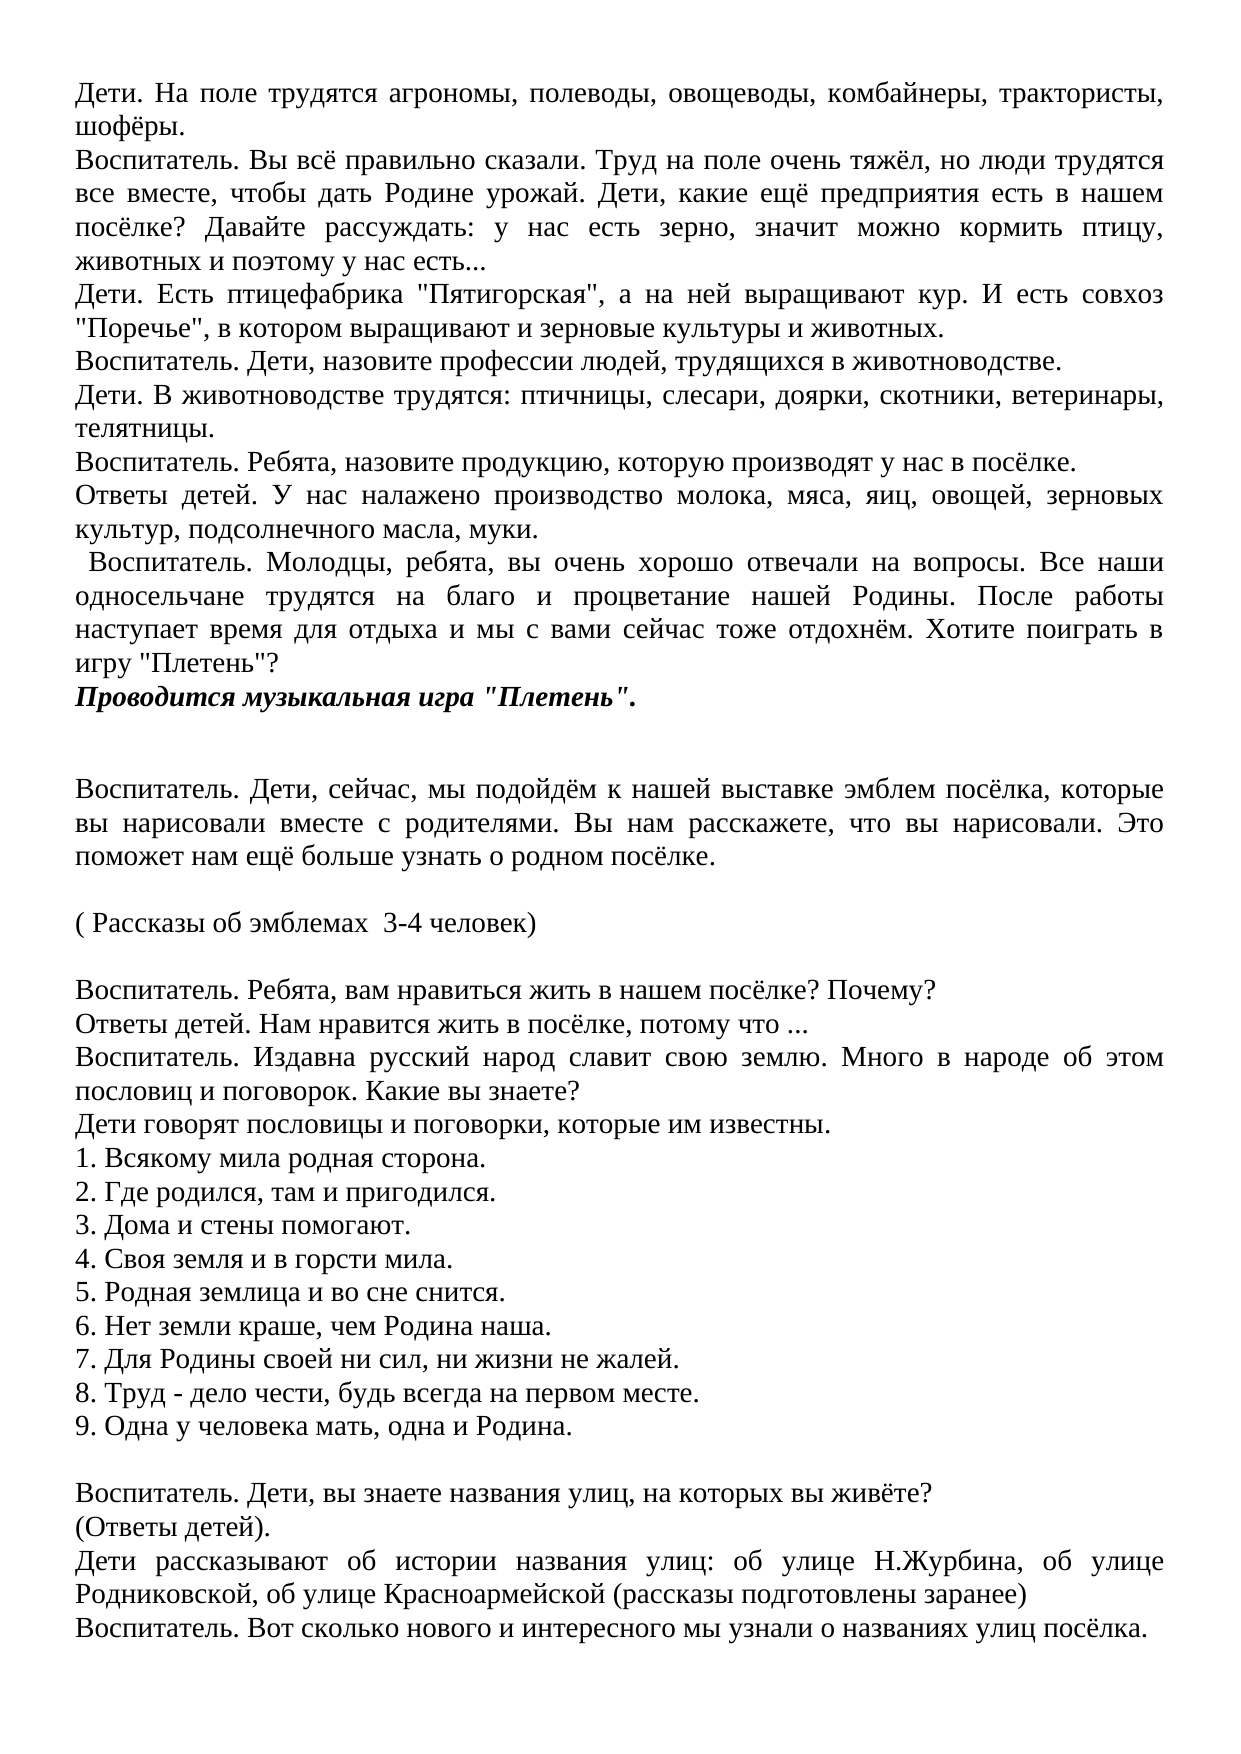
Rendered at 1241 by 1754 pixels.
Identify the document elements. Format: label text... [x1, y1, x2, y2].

text 9. Одна у человека мать, одна и Родина. [75, 1408, 1165, 1442]
text 2. Где родился, там и пригодился. [75, 1174, 1165, 1207]
text Воспитатель. Издавна русский народ славит свою землю. Много в народе об этом пословиц и поговорок. Какие вы знаете? [75, 1039, 1165, 1107]
text 5. Родная землица и во сне снится. [75, 1274, 1165, 1308]
text (Ответы детей). [75, 1509, 1165, 1543]
text Проводится музыкальная игра "Плетень". [75, 679, 1165, 712]
text Воспитатель. Ребята, назовите продукцию, которую производят у нас в посёлке. [75, 444, 1165, 477]
text Воспитатель. Дети, вы знаете названия улиц, на которых вы живёте? [75, 1476, 1165, 1509]
text Дети. На поле трудятся агрономы, полеводы, овощеводы, комбайнеры, трактористы, шофёры. [75, 75, 1165, 142]
text ( Рассказы об эмблемах 3-4 человек) [75, 905, 1165, 939]
text Воспитатель. Дети, назовите профессии людей, трудящихся в животноводстве. [75, 343, 1165, 377]
text Воспитатель. Вот сколько нового и интересного мы узнали о названиях улиц посёлка. [75, 1610, 1165, 1643]
text Дети. В животноводстве трудятся: птичницы, слесари, доярки, скотники, ветеринары, телятницы. [75, 377, 1165, 444]
text Воспитатель. Молодцы, ребята, вы очень хорошо отвечали на вопросы. Все наши односельчане трудятся на благо и процветание нашей Родины. После работы наступает время для отдыха и мы с вами сейчас тоже отдохнём. Хотите поиграть в игру "Плетень"? [75, 544, 1165, 679]
text 1. Всякому мила родная сторона. [75, 1140, 1165, 1174]
text Дети говорят пословицы и поговорки, которые им известны. [75, 1107, 1165, 1140]
text Воспитатель. Вы всё правильно сказали. Труд на поле очень тяжёл, но люди трудятся все вместе, чтобы дать Родине урожай. Дети, какие ещё предприятия есть в нашем посёлке? Давайте рассуждать: у нас есть зерно, значит можно кормить птицу, животных и поэтому у нас есть... [75, 142, 1165, 276]
text Ответы детей. У нас налажено производство молока, мяса, яиц, овощей, зерновых культур, подсолнечного масла, муки. [75, 477, 1165, 544]
text Воспитатель. Ребята, вам нравиться жить в нашем посёлке? Почему? [75, 972, 1165, 1006]
text 3. Дома и стены помогают. [75, 1207, 1165, 1241]
text 8. Труд - дело чести, будь всегда на первом месте. [75, 1375, 1165, 1408]
text 6. Нет земли краше, чем Родина наша. [75, 1308, 1165, 1341]
text Дети. Есть птицефабрика "Пятигорская", а на ней выращивают кур. И есть совхоз "Поречье", в котором выращивают и зерновые культуры и животных. [75, 276, 1165, 343]
text Ответы детей. Нам нравится жить в посёлке, потому что ... [75, 1006, 1165, 1039]
text 4. Своя земля и в горсти мила. [75, 1241, 1165, 1274]
text Дети рассказывают об истории названия улиц: об улице Н.Журбина, об улице Родниковской, об улице Красноармейской (рассказы подготовлены заранее) [75, 1543, 1165, 1610]
text 7. Для Родины своей ни сил, ни жизни не жалей. [75, 1341, 1165, 1375]
text Воспитатель. Дети, сейчас, мы подойдём к нашей выставке эмблем посёлка, которые вы нарисовали вместе с родителями. Вы нам расскажете, что вы нарисовали. Это поможет нам ещё больше узнать о родном посёлке. [75, 771, 1165, 872]
